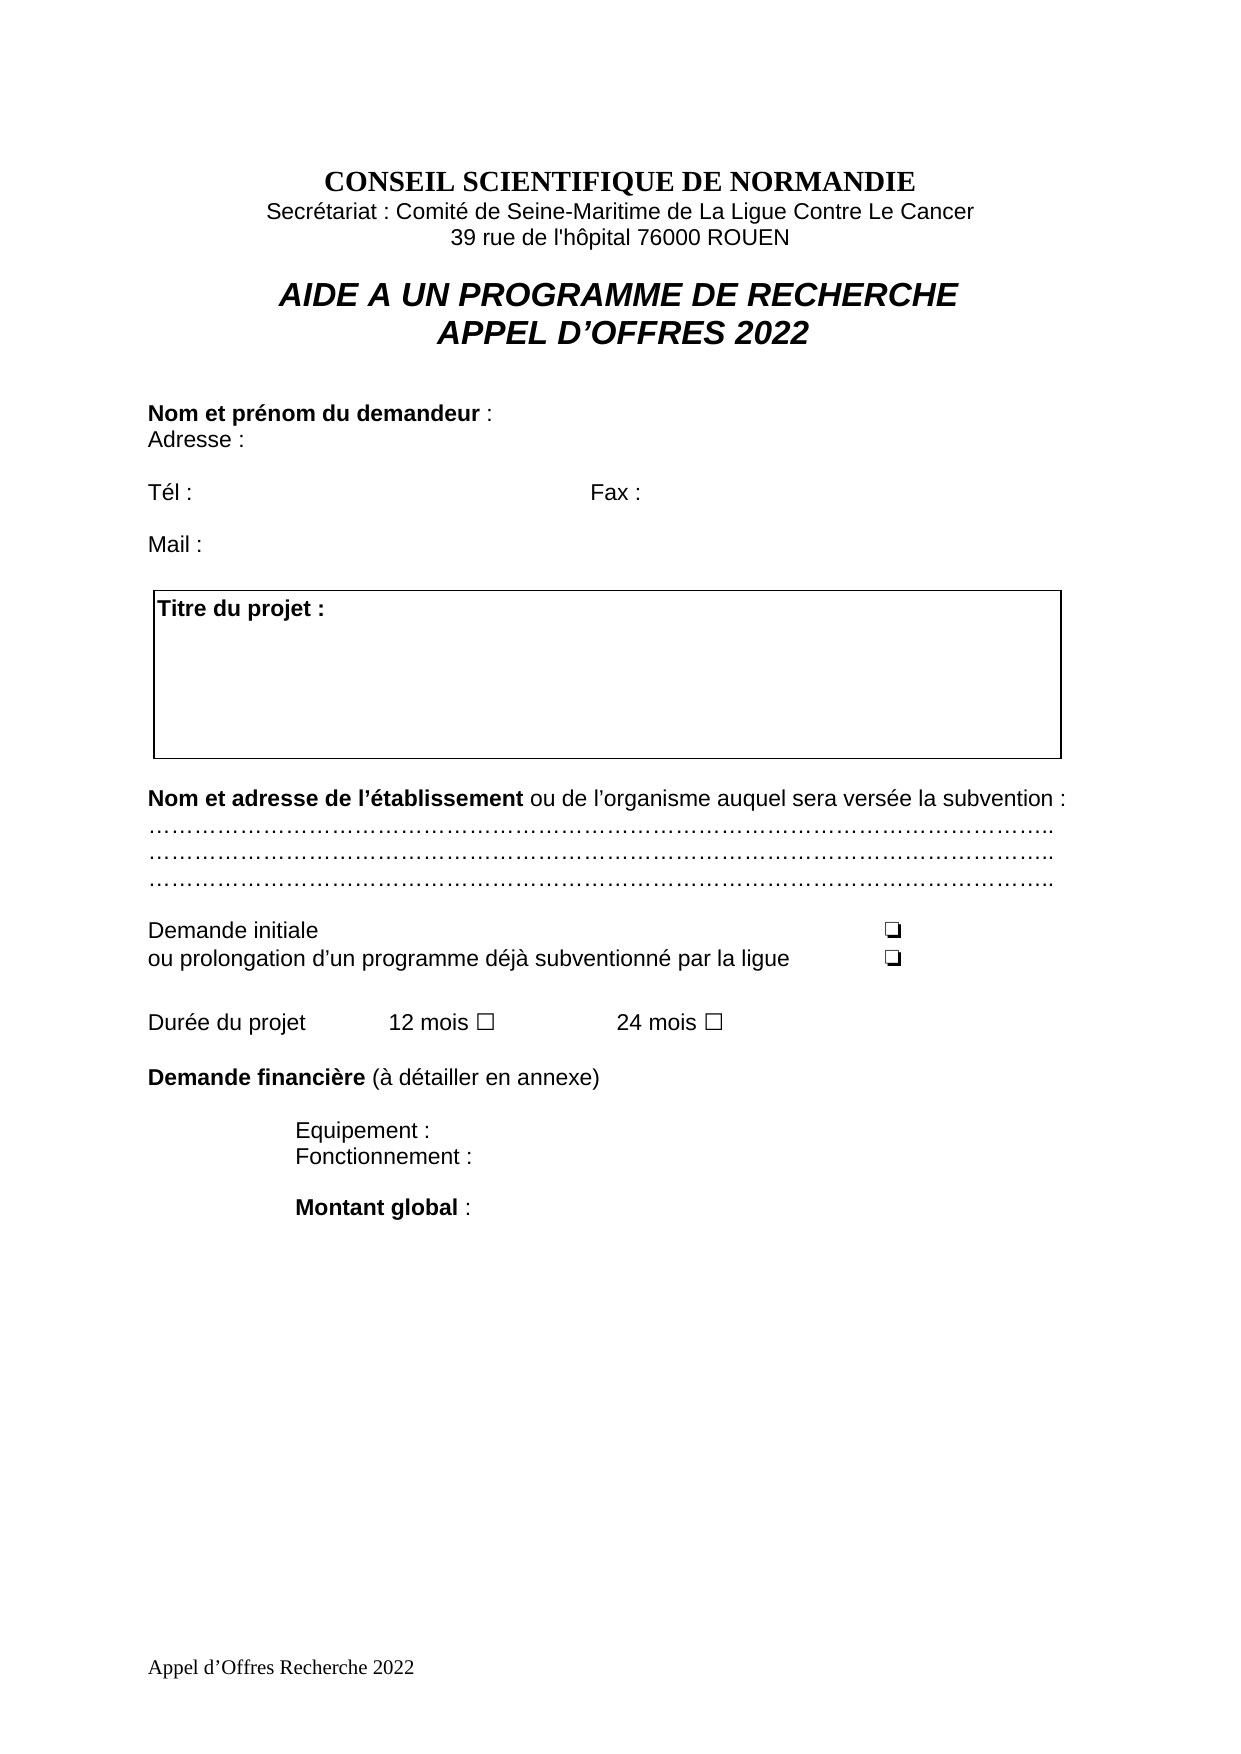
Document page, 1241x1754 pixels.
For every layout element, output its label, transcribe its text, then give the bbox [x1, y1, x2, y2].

text Durée du projet 12 mois ☐ 24 mois ☐ [148, 1006, 1092, 1038]
text Adresse : [148, 426, 1092, 452]
text Nom et prénom du demandeur : [148, 399, 1092, 426]
text 39 rue de l'hôpital 76000 ROUEN [148, 224, 1092, 251]
text ……………………………………………………………………………………………………….. [148, 838, 1092, 864]
text Equipement : [148, 1117, 1092, 1143]
text Tél : Fax : [148, 478, 1092, 505]
text ……………………………………………………………………………………………………….. [148, 812, 1092, 838]
text ou prolongation d’un programme déjà subventionné par la ligue [148, 945, 1092, 973]
text Montant global : [148, 1193, 1092, 1220]
text Demande financière (à détailler en annexe) [148, 1064, 1092, 1090]
text Titre du projet : [155, 593, 1060, 622]
text ……………………………………………………………………………………………………….. [148, 864, 1092, 891]
text AIDE A UN PROGRAMME DE RECHERCHE [148, 275, 1092, 313]
text Nom et adresse de l’établissement ou de l’organisme auquel sera versée la subvention : [148, 785, 1092, 812]
text Demande initiale [148, 917, 1092, 945]
text Fonctionnement : [148, 1143, 1092, 1169]
text Secrétariat : Comité de Seine-Maritime de La Ligue Contre Le Cancer [148, 198, 1092, 224]
text Mail : [148, 531, 1092, 558]
text CONSEIL SCIENTIFIQUE DE NORMANDIE [148, 164, 1092, 198]
text APPEL D’OFFRES 2022 [148, 313, 1092, 352]
